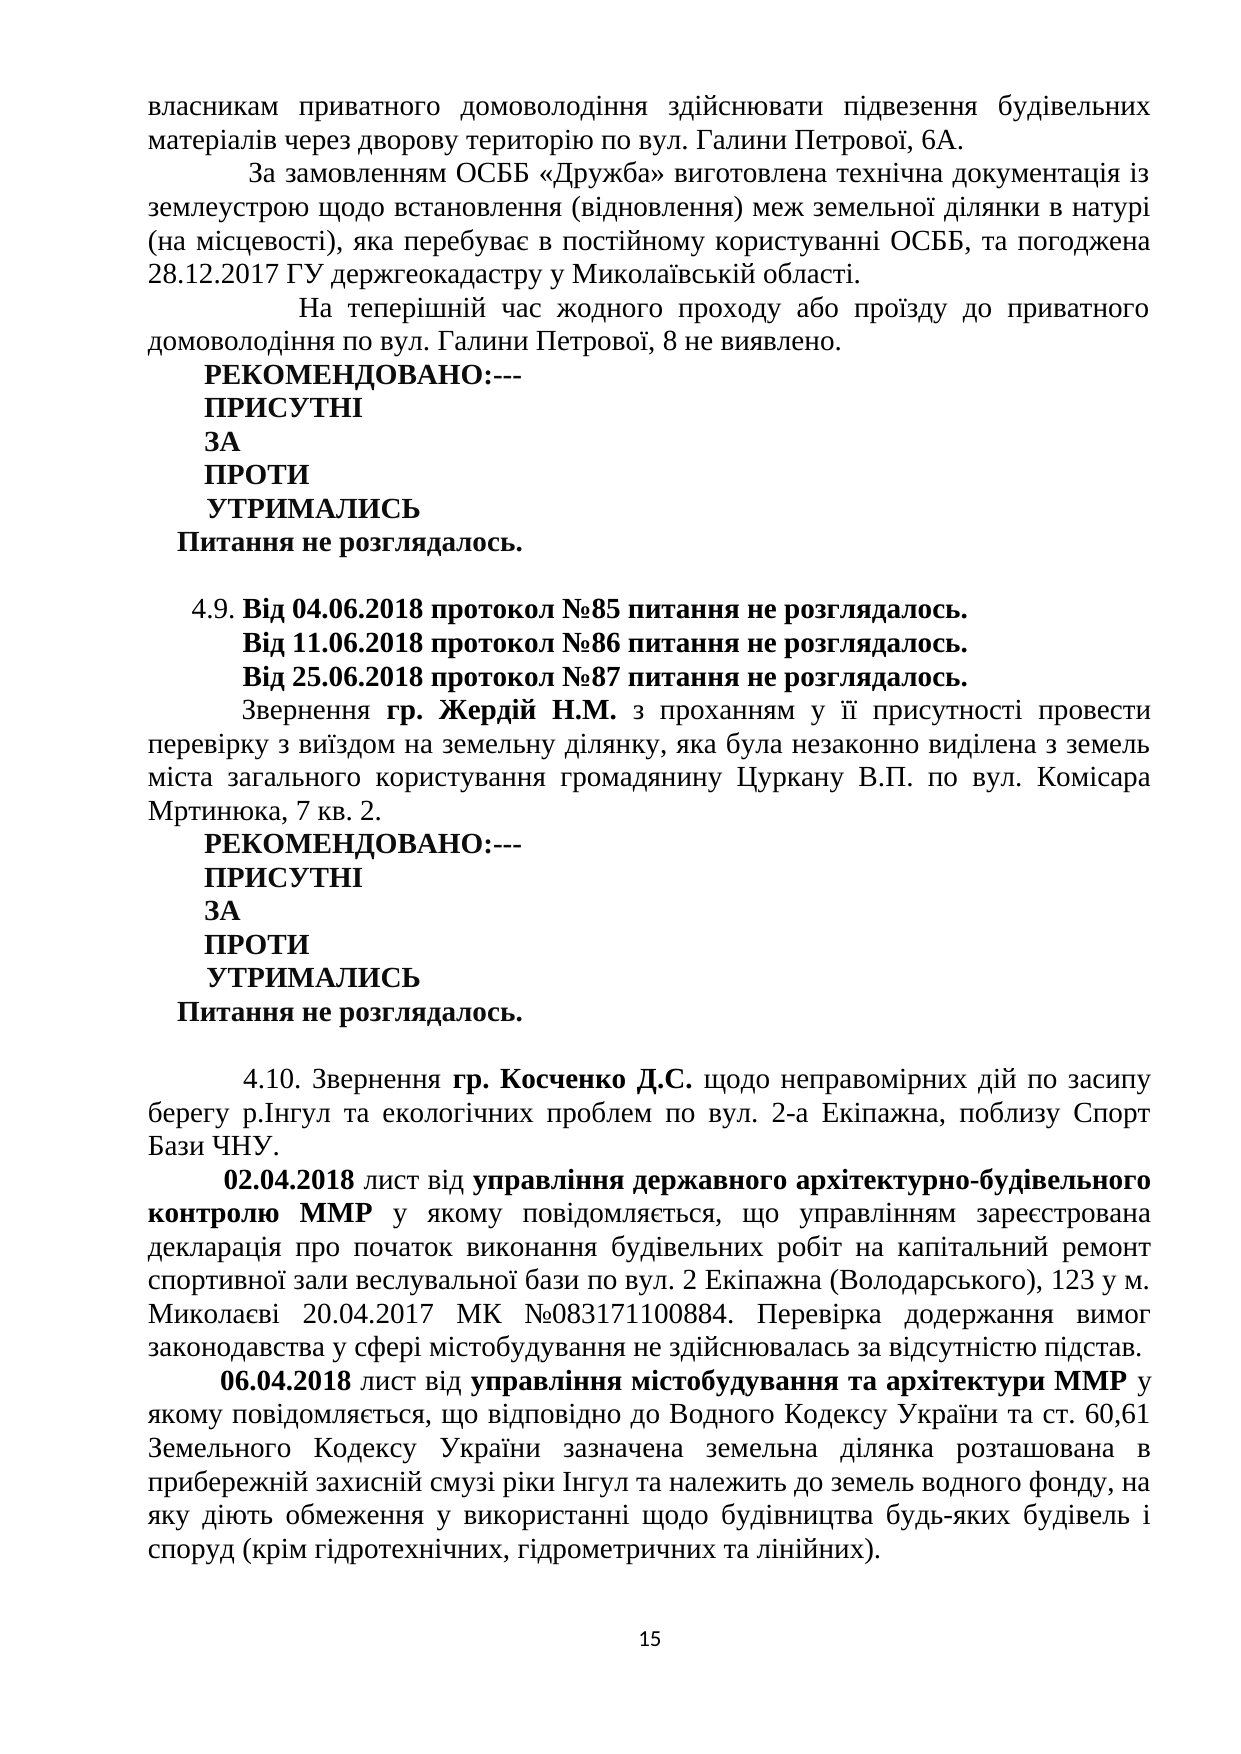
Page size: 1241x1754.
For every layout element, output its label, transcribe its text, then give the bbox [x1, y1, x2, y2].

text 4.9. Від 04.06.2018 протокол №85 питання не розглядалось. [148, 592, 1152, 625]
text Питання не розглядалось. [148, 994, 1152, 1028]
text УТРИМАЛИСЬ [148, 961, 1152, 994]
text ЗА [148, 893, 1152, 927]
text Питання не розглядалось. [148, 524, 1152, 558]
text ПРОТИ [148, 457, 1152, 491]
text РЕКОМЕНДОВАНО:--- [148, 357, 1152, 390]
text ПРИСУТНІ [148, 390, 1152, 424]
text 06.04.2018 лист від управління містобудування та архітектури ММР у якому повідомляється, що відповідно до Водного Кодексу України та ст. 60,61 Земельного Кодексу України зазначена земельна ділянка розташована в прибережній захисній смузі ріки Інгул та належить до земель водного фонду, на яку діють обмеження у використанні щодо будівництва будь-яких будівель і споруд (крім гідротехнічних, гідрометричних та лінійних). [148, 1363, 1152, 1564]
text УТРИМАЛИСЬ [148, 491, 1152, 524]
text ЗА [148, 424, 1152, 457]
text РЕКОМЕНДОВАНО:--- [148, 826, 1152, 860]
text За замовленням ОСББ «Дружба» виготовлена технічна документація із землеустрою щодо встановлення (відновлення) меж земельної ділянки в натурі (на місцевості), яка перебуває в постійному користуванні ОСББ, та погоджена 28.12.2017 ГУ держгеокадастру у Миколаївській області. [148, 156, 1152, 290]
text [148, 88, 1152, 156]
text ПРОТИ [148, 927, 1152, 961]
text 4.10. Звернення гр. Косченко Д.С. щодо неправомірних дій по засипу берегу р.Інгул та екологічних проблем по вул. 2-а Екіпажна, поблизу Спорт Бази ЧНУ. [148, 1061, 1152, 1162]
text Від 11.06.2018 протокол №86 питання не розглядалось. [148, 625, 1152, 659]
text ПРИСУТНІ [148, 860, 1152, 893]
text 02.04.2018 лист від управління державного архітектурно-будівельного контролю ММР у якому повідомляється, що управлінням зареєстрована декларація про початок виконання будівельних робіт на капітальний ремонт спортивної зали веслувальної бази по вул. 2 Екіпажна (Володарського), 123 у м. Миколаєві 20.04.2017 МК №083171100884. Перевірка додержання вимог законодавства у сфері містобудування не здійснювалась за відсутністю підстав. [148, 1162, 1152, 1363]
text Від 25.06.2018 протокол №87 питання не розглядалось. [148, 659, 1152, 692]
text Звернення гр. Жердій Н.М. з проханням у її присутності провести перевірку з виїздом на земельну ділянку, яка була незаконно виділена з земель міста загального користування громадянину Цуркану В.П. по вул. Комісара Мртинюка, 7 кв. 2. [148, 692, 1152, 826]
text На теперішній час жодного проходу або проїзду до приватного домоволодіння по вул. Галини Петрової, 8 не виявлено. [148, 290, 1152, 357]
